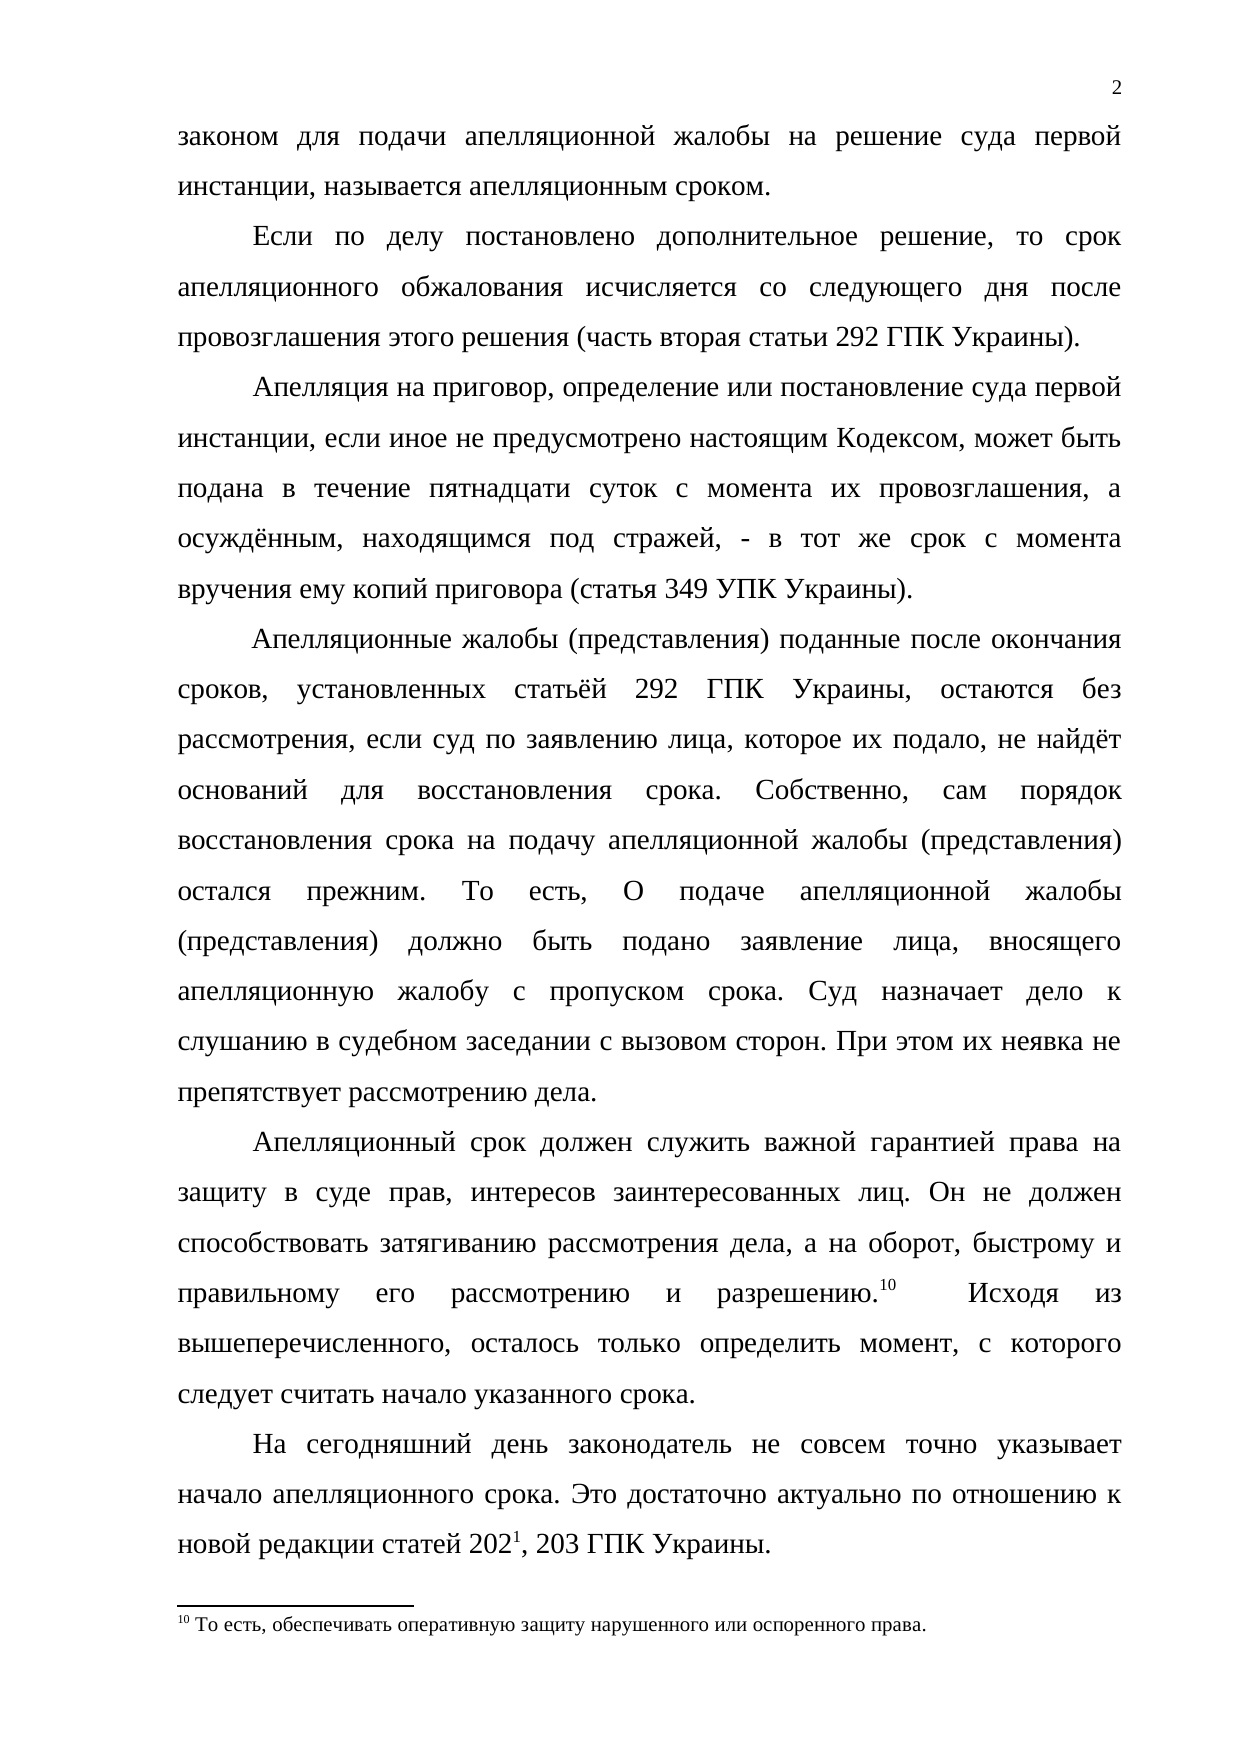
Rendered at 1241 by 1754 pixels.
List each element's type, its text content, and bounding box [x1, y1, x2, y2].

text Апелляция на приговор, определение или постановление суда первой инстанции, если иное не предусмотрено настоящим Кодексом, может быть подана в течение пятнадцати суток с момента их провозглашения, а осуждённым, находящимся под стражей, - в тот же срок с момента вручения ему копий приговора (статья 349 УПК Украины). [177, 370, 1122, 604]
text Апелляционный срок должен служить важной гарантией права на защиту в суде прав, интересов заинтересованных лиц. Он не должен способствовать затягиванию рассмотрения дела, а на оборот, быстрому и правильному его рассмотрению и разрешению. Исходя из вышеперечисленного, осталось только определить момент, с которого следует считать начало указанного срока. [177, 1124, 1122, 1409]
text Апелляционные жалобы (представления) поданные после окончания сроков, установленных статьёй 292 ГПК Украины, остаются без рассмотрения, если суд по заявлению лица, которое их подало, не найдёт оснований для восстановления срока. Собственно, сам порядок восстановления срока на подачу апелляционной жалобы (представления) остался прежним. То есть, О подаче апелляционной жалобы (представления) должно быть подано заявление лица, вносящего апелляционную жалобу с пропуском срока. Суд назначает дело к слушанию в судебном заседании с вызовом сторон. При этом их неявка не препятствует рассмотрению дела. [177, 621, 1122, 1108]
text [177, 118, 1122, 202]
text Если по делу постановлено дополнительное решение, то срок апелляционного обжалования исчисляется со следующего дня после провозглашения этого решения (часть вторая статьи 292 ГПК Украины). [177, 219, 1122, 353]
text На сегодняшний день законодатель не совсем точно указывает начало апелляционного срока. Это достаточно актуально по отношению к новой редакции статей 2021, 203 ГПК Украины. [177, 1426, 1122, 1560]
